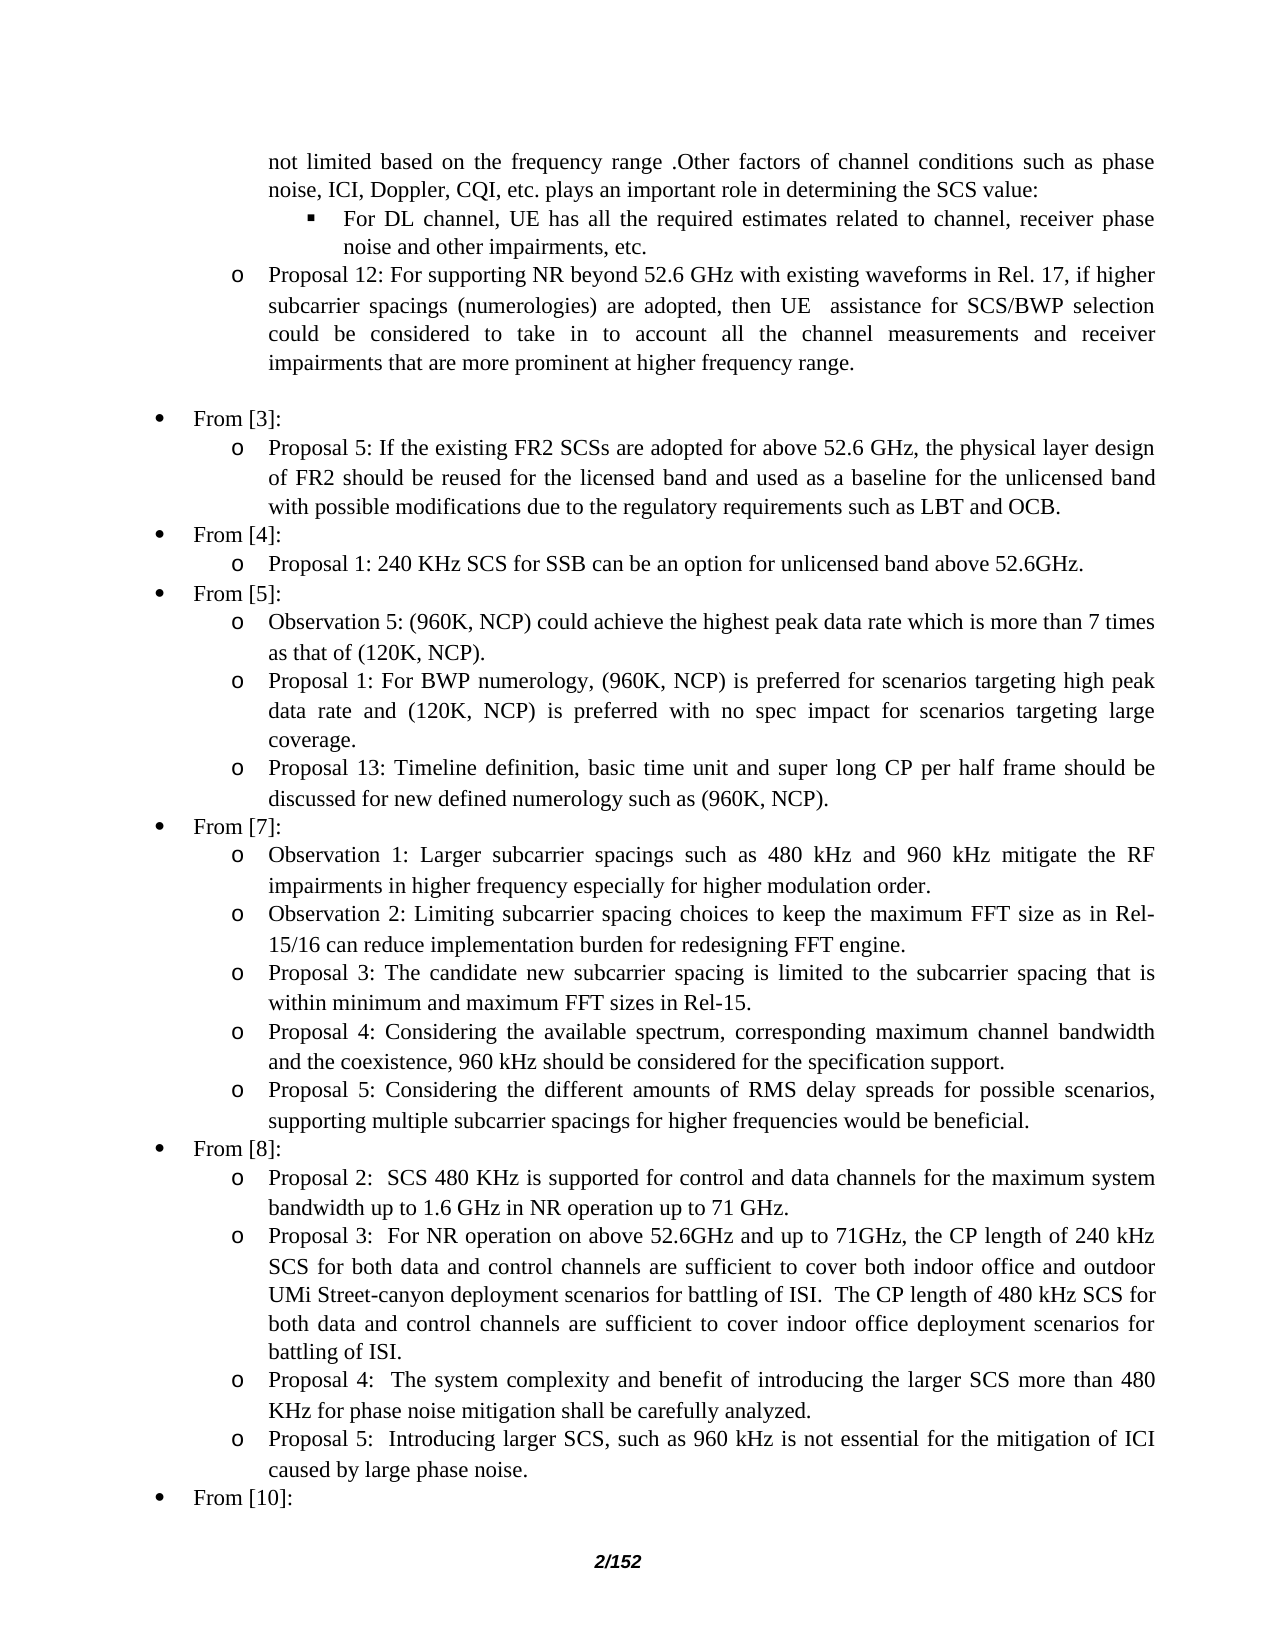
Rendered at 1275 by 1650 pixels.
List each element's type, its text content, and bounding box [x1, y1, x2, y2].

list Proposal 4: Considering the available spectrum, corresponding maximum channel bandwidth and the coexistence, 960 kHz should be considered for the specification support. [231, 1018, 1157, 1074]
list Proposal 13: Timeline definition, basic time unit and super long CP per half frame should be discussed for new defined numerology such as (960K, NCP). [231, 754, 1157, 811]
list From [10]: [156, 1484, 1157, 1510]
list From [5]: [156, 580, 1157, 606]
list Proposal 2: SCS 480 KHz is supported for control and data channels for the maximum system bandwidth up to 1.6 GHz in NR operation up to 71 GHz. [231, 1164, 1157, 1220]
list From [4]: [156, 521, 1157, 547]
list Proposal 1: 240 KHz SCS for SSB can be an option for unlicensed band above 52.6GHz. [231, 549, 1157, 578]
list Observation 1: Larger subcarrier spacings such as 480 kHz and 960 kHz mitigate the RF impairments in higher frequency especially for higher modulation order. [231, 842, 1157, 898]
list Proposal 12: For supporting NR beyond 52.6 GHz with existing waveforms in Rel. 17, if higher subcarrier spacings (numerologies) are adopted, then UE assistance for SCS/BWP selection could be considered to take in to account all the channel measurements and receiver impairments that are more prominent at higher frequency range. [231, 261, 1157, 375]
list Observation 2: Limiting subcarrier spacing choices to keep the maximum FFT size as in Rel-15/16 can reduce implementation burden for redesigning FFT engine. [231, 900, 1157, 957]
list Proposal 4: The system complexity and benefit of introducing the larger SCS more than 480 KHz for phase noise mitigation shall be carefully analyzed. [231, 1367, 1157, 1423]
list Proposal 3: The candidate new subcarrier spacing is limited to the subcarrier spacing that is within minimum and maximum FFT sizes in Rel-15. [231, 959, 1157, 1016]
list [231, 148, 1157, 202]
list From [3]: [156, 406, 1157, 432]
list Proposal 5: Introducing larger SCS, such as 960 kHz is not essential for the mitigation of ICI caused by large phase noise. [231, 1425, 1157, 1482]
list Proposal 1: For BWP numerology, (960K, NCP) is preferred for scenarios targeting high peak data rate and (120K, NCP) is preferred with no spec impact for scenarios targeting large coverage. [231, 667, 1157, 752]
list Proposal 5: If the existing FR2 SCSs are adopted for above 52.6 GHz, the physical layer design of FR2 should be reused for the licensed band and used as a baseline for the unlicensed band with possible modifications due to the regulatory requirements such as LBT and OCB. [231, 434, 1157, 519]
list For DL channel, UE has all the required estimates related to channel, receiver phase noise and other impairments, etc. [306, 204, 1157, 259]
list Proposal 3: For NR operation on above 52.6GHz and up to 71GHz, the CP length of 240 kHz SCS for both data and control channels are sufficient to cover both indoor office and outdoor UMi Street-canyon deployment scenarios for battling of ISI. The CP length of 480 kHz SCS for both data and control channels are sufficient to cover indoor office deployment scenarios for battling of ISI. [231, 1222, 1157, 1364]
list Observation 5: (960K, NCP) could achieve the highest peak data rate which is more than 7 times as that of (120K, NCP). [231, 608, 1157, 665]
list From [8]: [156, 1135, 1157, 1162]
list Proposal 5: Considering the different amounts of RMS delay spreads for possible scenarios, supporting multiple subcarrier spacings for higher frequencies would be beneficial. [231, 1077, 1157, 1133]
list From [7]: [156, 813, 1157, 839]
